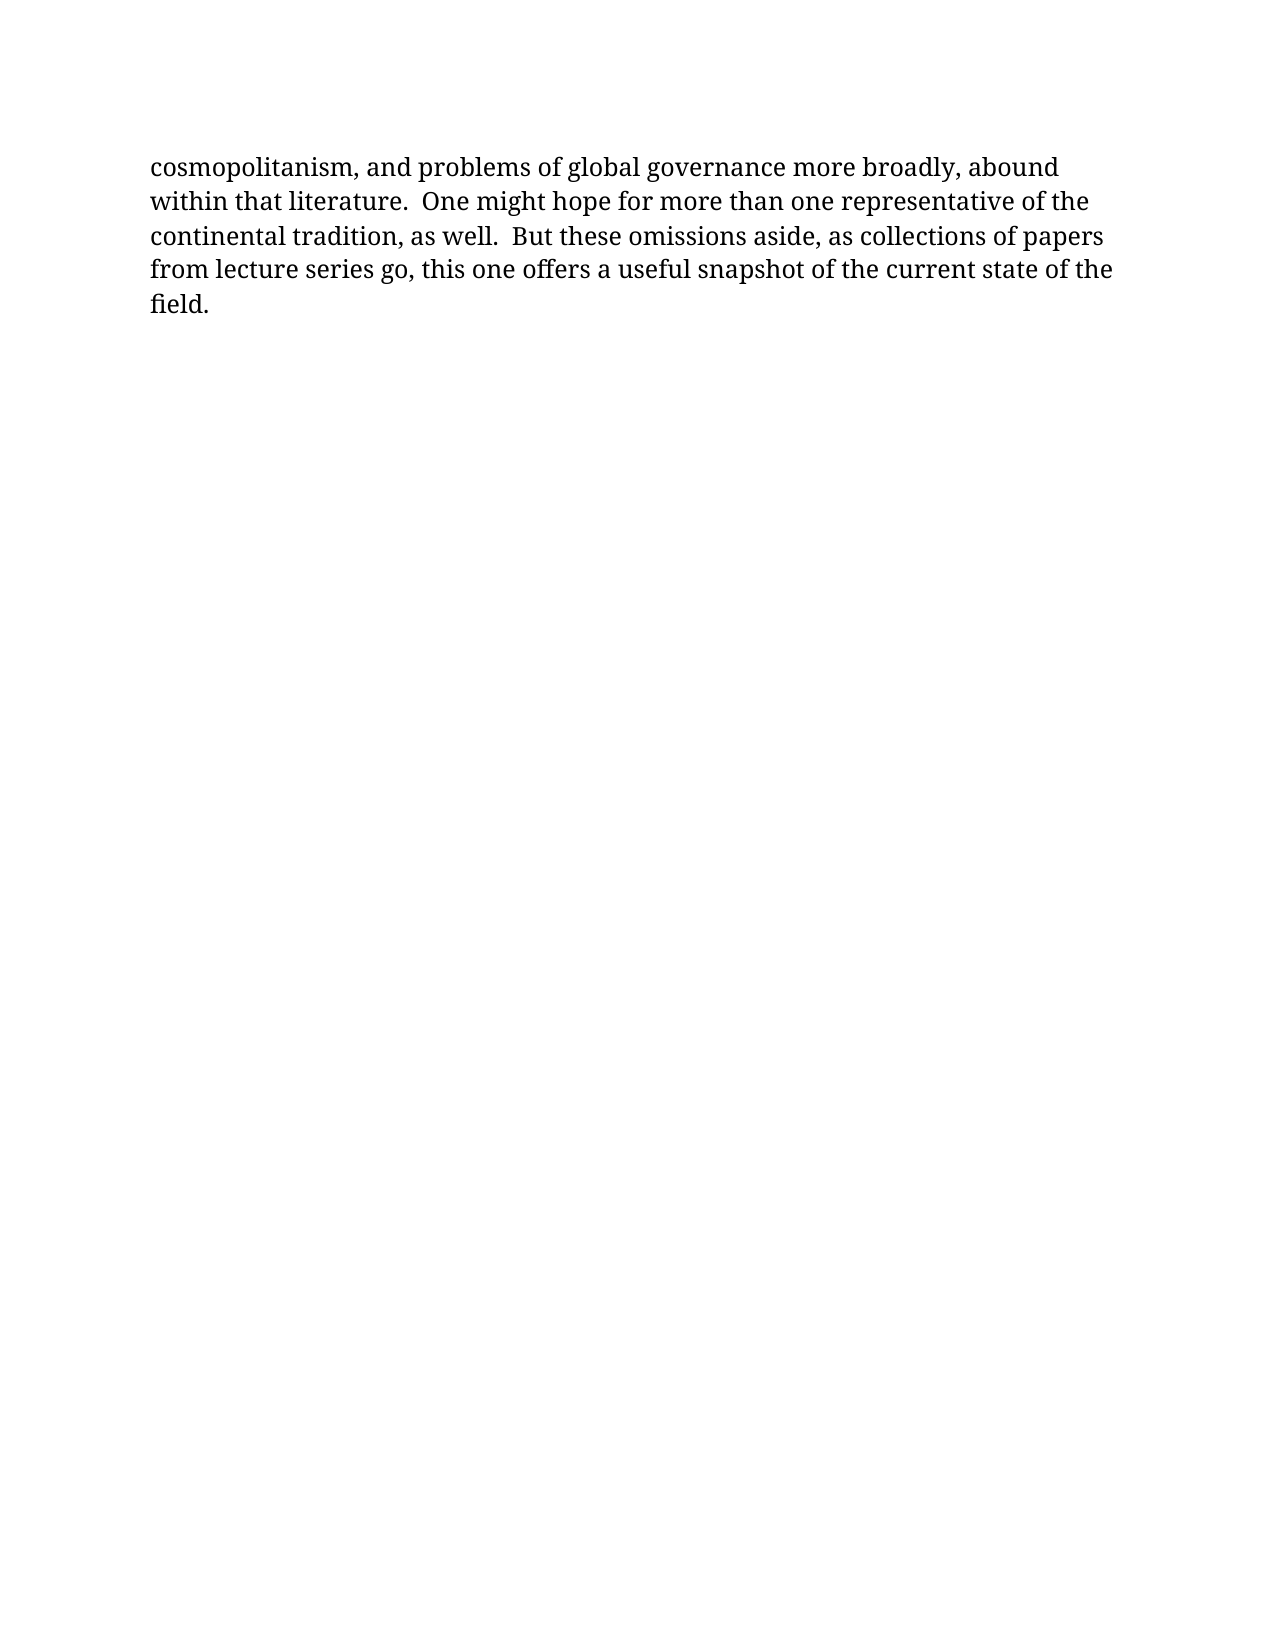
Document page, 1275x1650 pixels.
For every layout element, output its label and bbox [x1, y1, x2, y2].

text [150, 150, 1125, 320]
